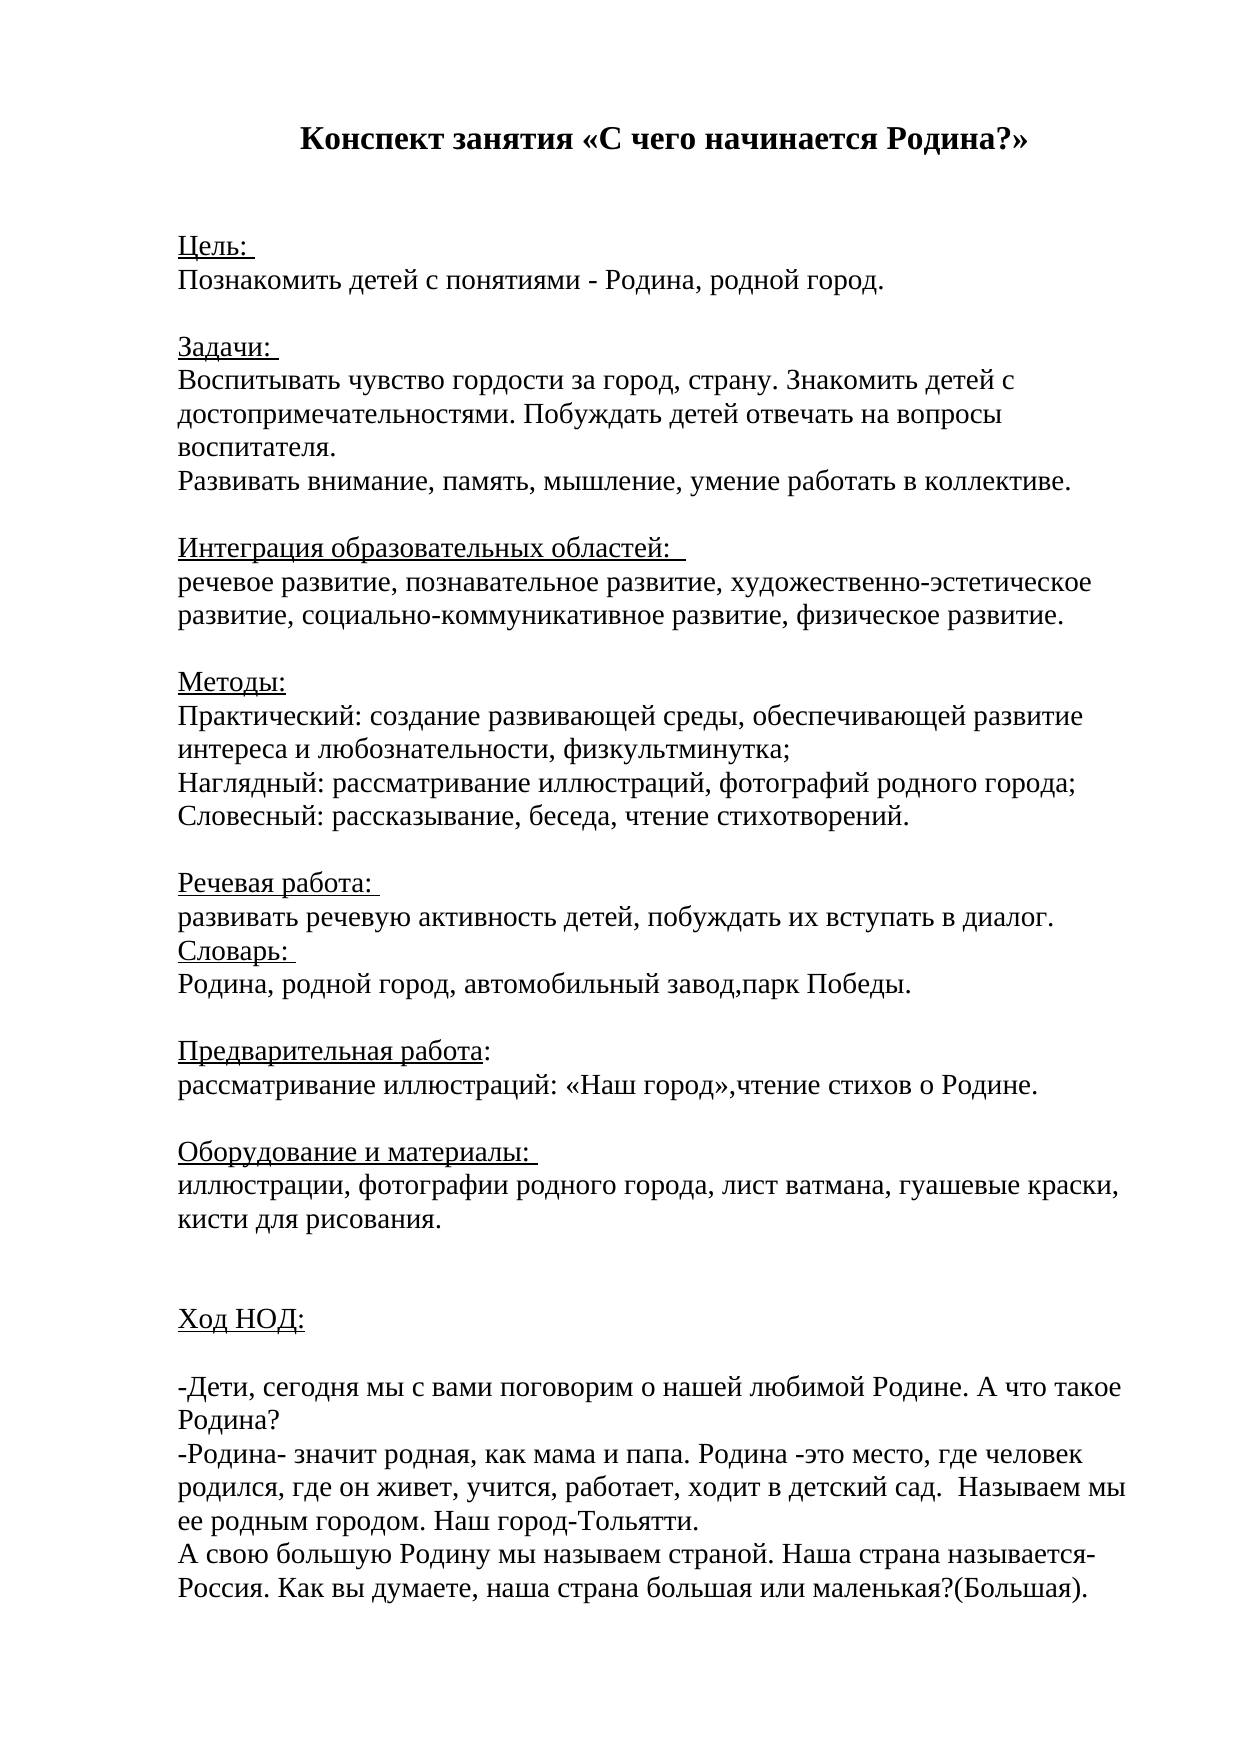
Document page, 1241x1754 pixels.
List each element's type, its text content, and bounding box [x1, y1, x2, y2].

text Наглядный: рассматривание иллюстраций, фотографий родного города; [177, 765, 1152, 798]
text Интеграция образовательных областей: [177, 530, 1152, 564]
text Конспект занятия «С чего начинается Родина?» [177, 118, 1152, 156]
text развивать речевую активность детей, побуждать их вступать в диалог. [177, 899, 1152, 933]
text Речевая работа: [177, 866, 1152, 899]
text Задачи: [177, 329, 1152, 362]
text рассматривание иллюстраций: «Наш город»,чтение стихов о Родине. [177, 1067, 1152, 1100]
text -Дети, сегодня мы с вами поговорим о нашей любимой Родине. А что такое Родина? [177, 1369, 1152, 1436]
text Познакомить детей с понятиями - Родина, родной город. [177, 262, 1152, 295]
text Цель: [177, 228, 1152, 262]
text Методы: [177, 664, 1152, 698]
text Ход НОД: [177, 1302, 1152, 1335]
text интереса и любознательности, физкультминутка; [177, 731, 1152, 765]
text Оборудование и материалы: [177, 1134, 1152, 1167]
text -Родина- значит родная, как мама и папа. Родина -это место, где человек родился, где он живет, учится, работает, ходит в детский сад. Называем мы ее родным городом. Наш город-Тольятти. [177, 1436, 1152, 1536]
text Развивать внимание, память, мышление, умение работать в коллективе. [177, 463, 1152, 497]
text Словесный: рассказывание, беседа, чтение стихотворений. [177, 798, 1152, 832]
text Предварительная работа: [177, 1033, 1152, 1067]
text А свою большую Родину мы называем страной. Наша страна называется- Россия. Как вы думаете, наша страна большая или маленькая?(Большая). [177, 1536, 1152, 1603]
text Словарь: [177, 933, 1152, 966]
text иллюстрации, фотографии родного города, лист ватмана, гуашевые краски, кисти для рисования. [177, 1167, 1152, 1234]
text Практический: создание развивающей среды, обеспечивающей развитие [177, 698, 1152, 731]
text Родина, родной город, автомобильный завод,парк Победы. [177, 966, 1152, 1000]
text Воспитывать чувство гордости за город, страну. Знакомить детей с достопримечательностями. Побуждать детей отвечать на вопросы воспитателя. [177, 362, 1152, 463]
text речевое развитие, познавательное развитие, художественно-эстетическое развитие, социально-коммуникативное развитие, физическое развитие. [177, 564, 1152, 631]
